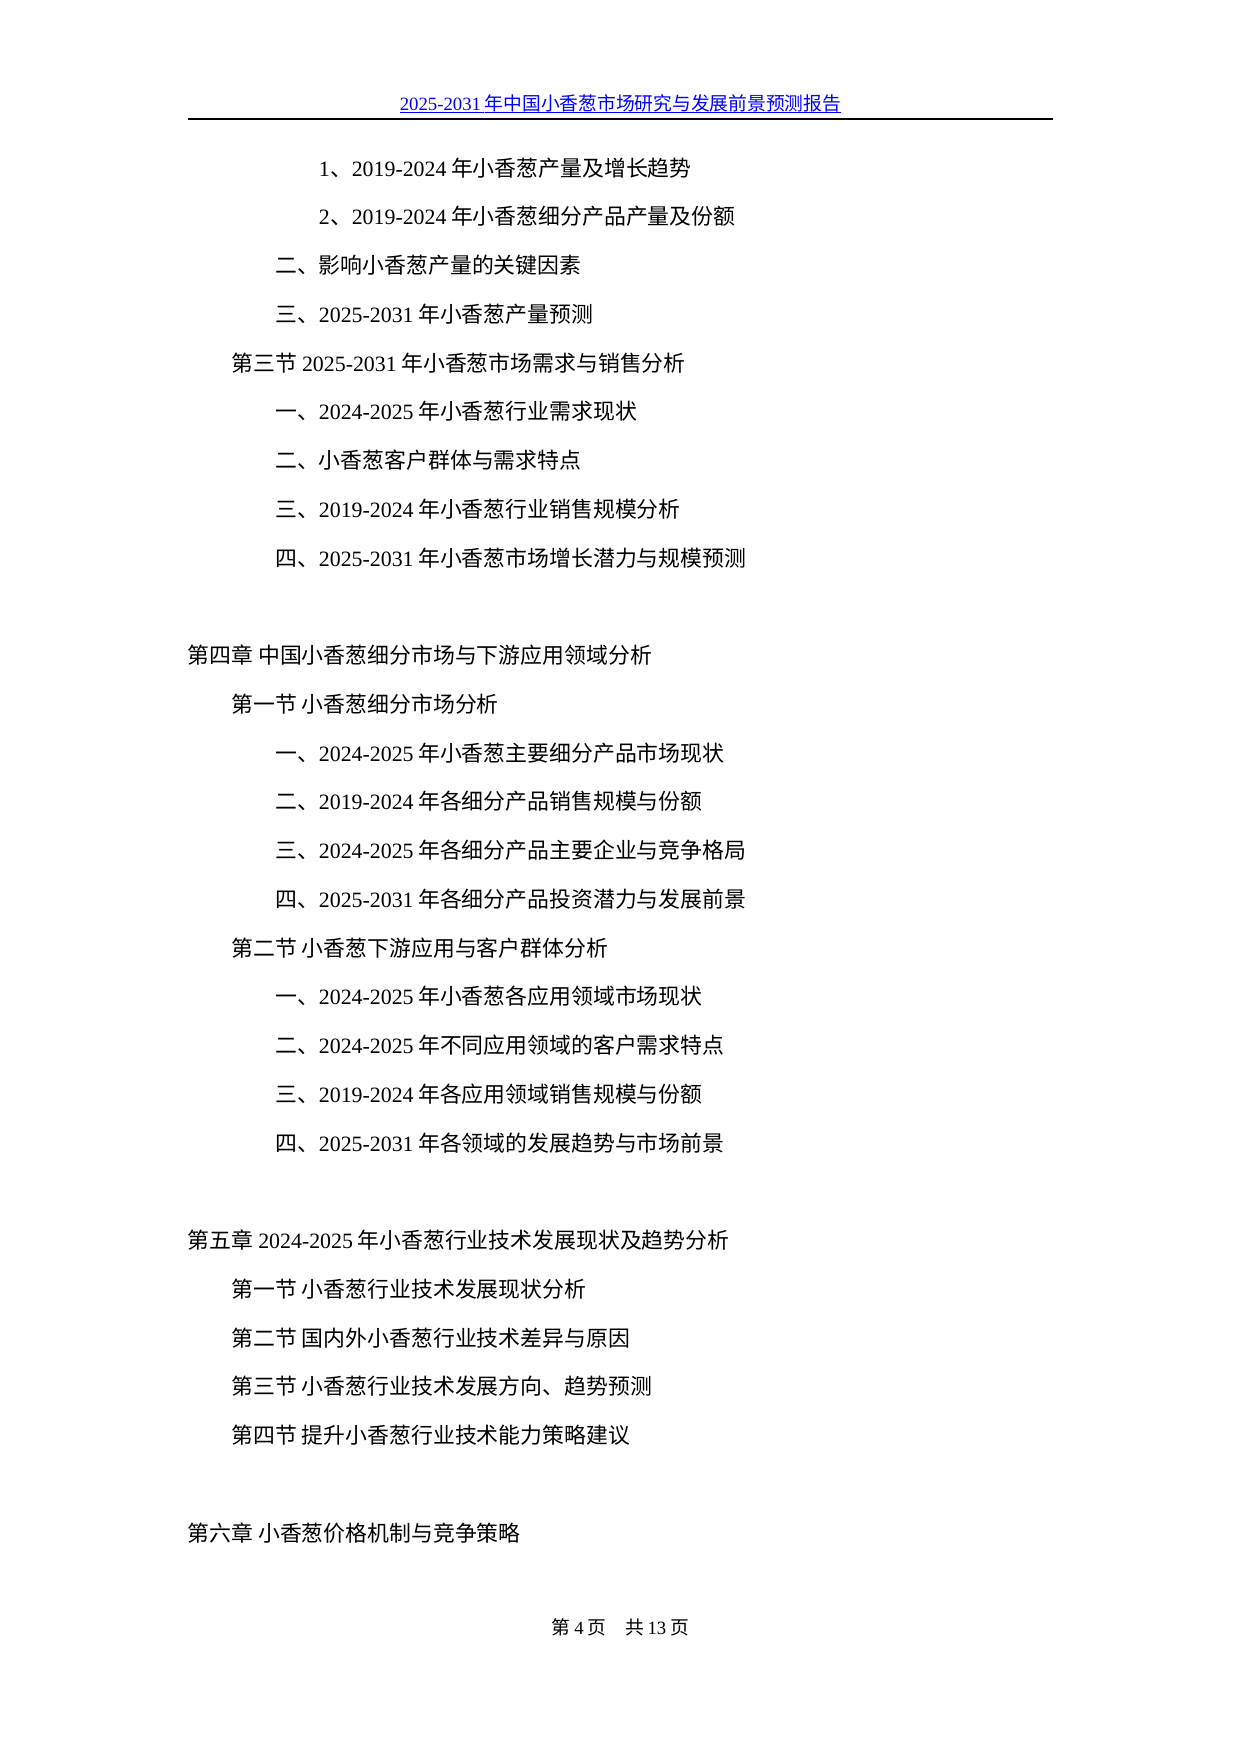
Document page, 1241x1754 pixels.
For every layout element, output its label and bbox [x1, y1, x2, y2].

text [187, 150, 1053, 1548]
